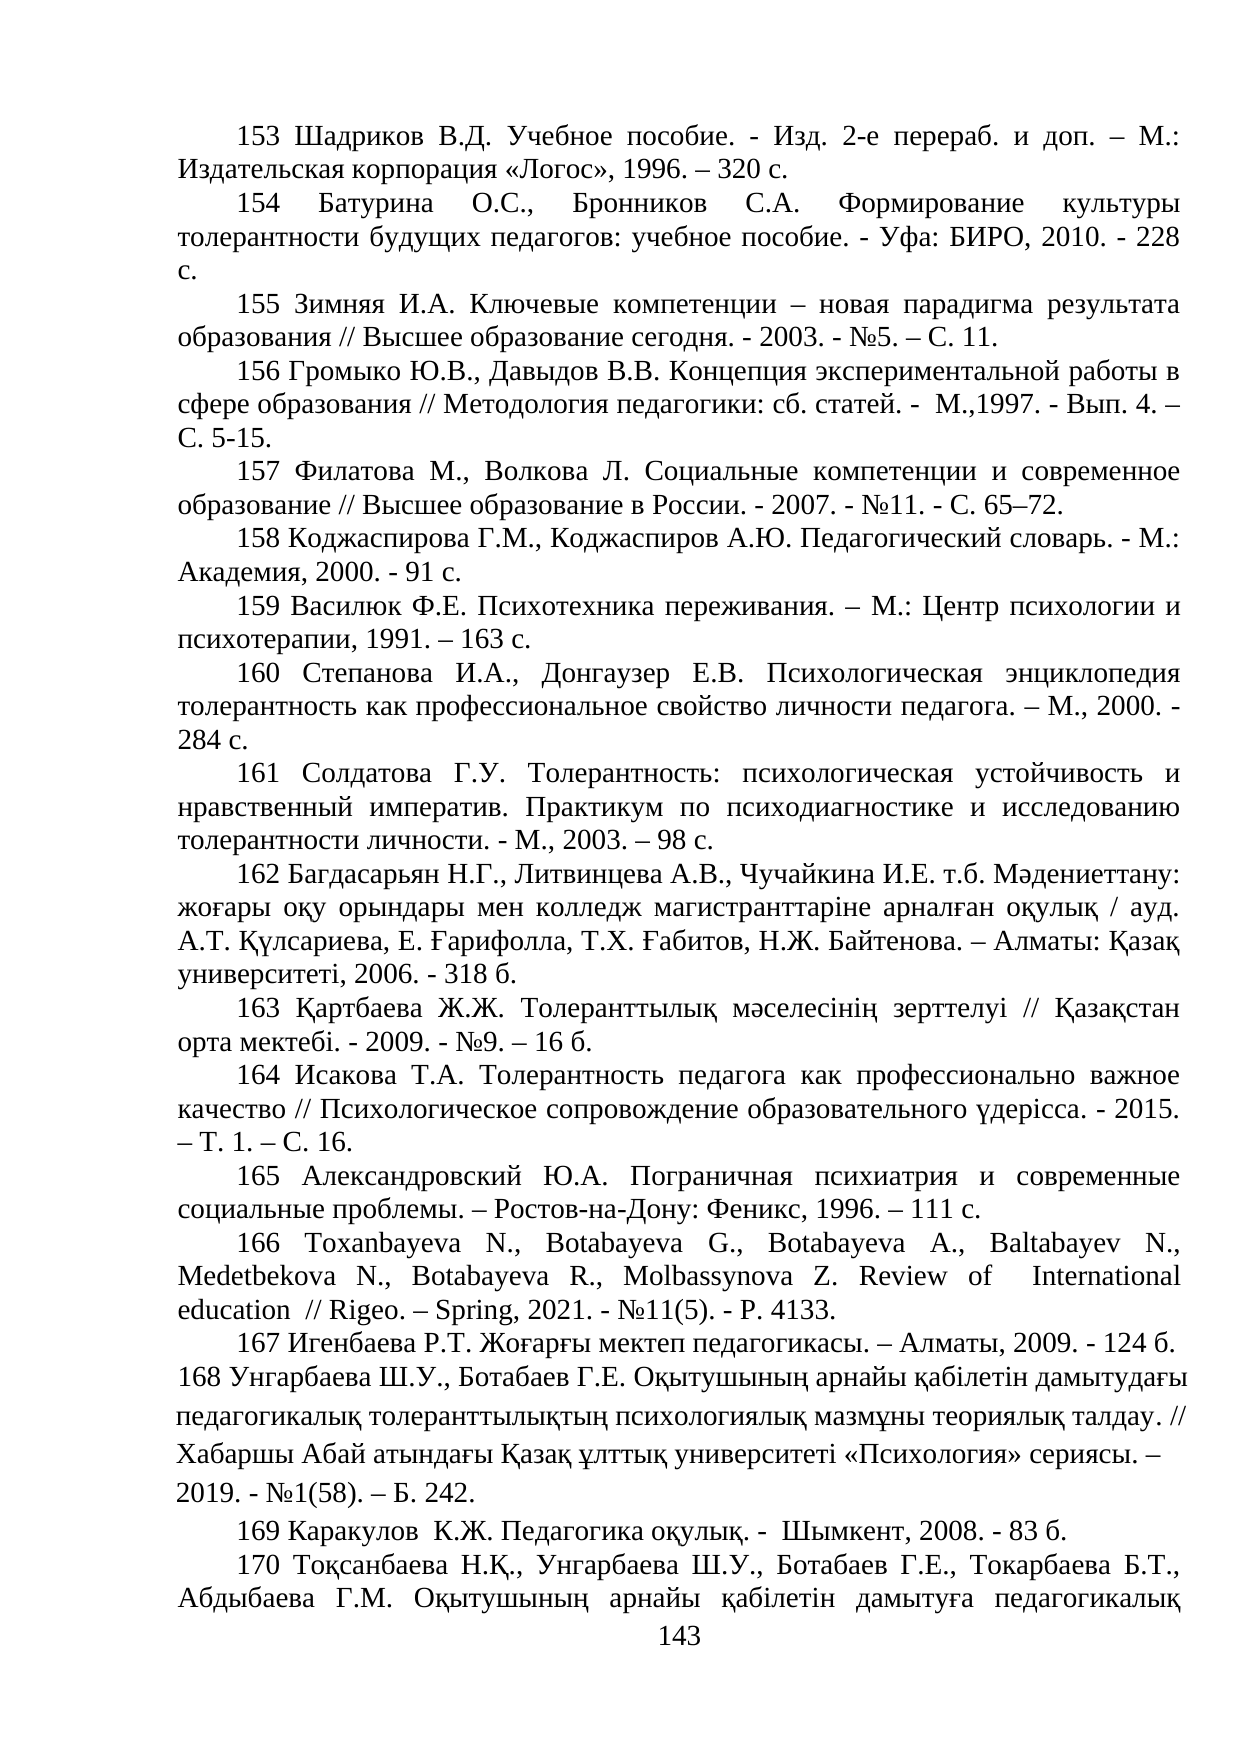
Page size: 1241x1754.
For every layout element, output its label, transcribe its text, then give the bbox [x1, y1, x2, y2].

text 157 Филатова М., Волкова Л. Социальные компетенции и современное образование // Высшее образование в России. - 2007. - №11. - С. 65–72. [177, 453, 1181, 521]
text 160 Степанова И.А., Донгаузер Е.В. Психологическая энциклопедия толерантность как профессиональное свойство личности педагога. – М., 2000. - 284 с. [177, 655, 1181, 755]
text 166 Toxanbayeva N., Botabayeva G., Botabayeva A., Baltabayev N., Medetbekova N., Botabayeva R., Molbassynova Z. Review of International education // Rigeo. – Spring, 2021. - №11(5). - Р. 4133. [177, 1225, 1181, 1326]
text 164 Исакова Т.А. Толерантность педагога как профессионально важное качество // Психологическое сопровождение образовательного үдерісса. - 2015. – Т. 1. – С. 16. [177, 1057, 1181, 1158]
text 165 Александровский Ю.А. Пограничная психиатрия и современные социальные проблемы. – Ростов-на-Дону: Феникс, 1996. – 111 с. [177, 1158, 1181, 1225]
text 155 Зимняя И.А. Ключевые компетенции – новая парадигма результата образования // Высшее образование сегодня. - 2003. - №5. – С. 11. [177, 286, 1181, 353]
text 161 Солдатова Г.У. Толерантность: психологическая устойчивость и нравственный императив. Практикум по психодиагностике и исследованию толерантности личности. - М., 2003. – 98 с. [177, 755, 1181, 856]
text 158 Коджаспирова Г.М., Коджаспиров А.Ю. Педагогический словарь. - М.: Академия, 2000. - 91 с. [177, 521, 1181, 588]
text 154 Батурина О.С., Бронников С.А. Формирование культуры толерантности будущих педагогов: учебное пособие. - Уфа: БИРО, 2010. - 228 с. [177, 185, 1181, 286]
text 162 Багдасарьян Н.Г., Литвинцева А.В., Чучайкина И.Е. т.б. Мəдениеттану: жоғары оқу орындары мен колледж магистранттаріне арналған оқулық / ауд. А.Т. Қүлсариева, Е. Ғарифолла, Т.Х. Ғабитов, Н.Ж. Байтенова. – Алматы: Қазақ университеті, 2006. - 318 б. [177, 856, 1181, 990]
text 168 Унгарбаева Ш.У., Ботабаев Г.Е. Оқытушының арнайы қабілетін дамытудағы педагогикалық толеранттылықтың психологиялық мазмұны теориялық талдау. // Хабаршы Абай атындағы Қазақ ұлттық университеті «Психология» сериясы. – 2019. - №1(58). – Б. 242. [176, 1359, 1192, 1508]
text 159 Василюк Ф.Е. Психотехника переживания. – М.: Центр психологии и психотерапии, 1991. – 163 с. [177, 588, 1181, 655]
text 169 Каракулов К.Ж. Педагогика оқулық. - Шымкент, 2008. - 83 б. [177, 1513, 1181, 1547]
text 156 Громыко Ю.В., Давыдов В.В. Концепция экспериментальной работы в сфере образования // Методология педагогики: сб. статей. - М.,1997. - Вып. 4. – С. 5-15. [177, 353, 1181, 453]
text 153 Шадриков В.Д. Учебное пособие. - Изд. 2-е перераб. и доп. – М.: Издательская корпорация «Логос», 1996. – 320 с. [177, 118, 1181, 185]
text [177, 1547, 1181, 1614]
text 163 Қартбаева Ж.Ж. Толеранттылық мəселесінің зерттелуі // Қазақстан орта мектебі. - 2009. - №9. – 16 б. [177, 990, 1181, 1057]
text 167 Игенбаева Р.Т. Жоғарғы мектеп педагогикасы. – Алматы, 2009. - 124 б. [177, 1326, 1181, 1359]
